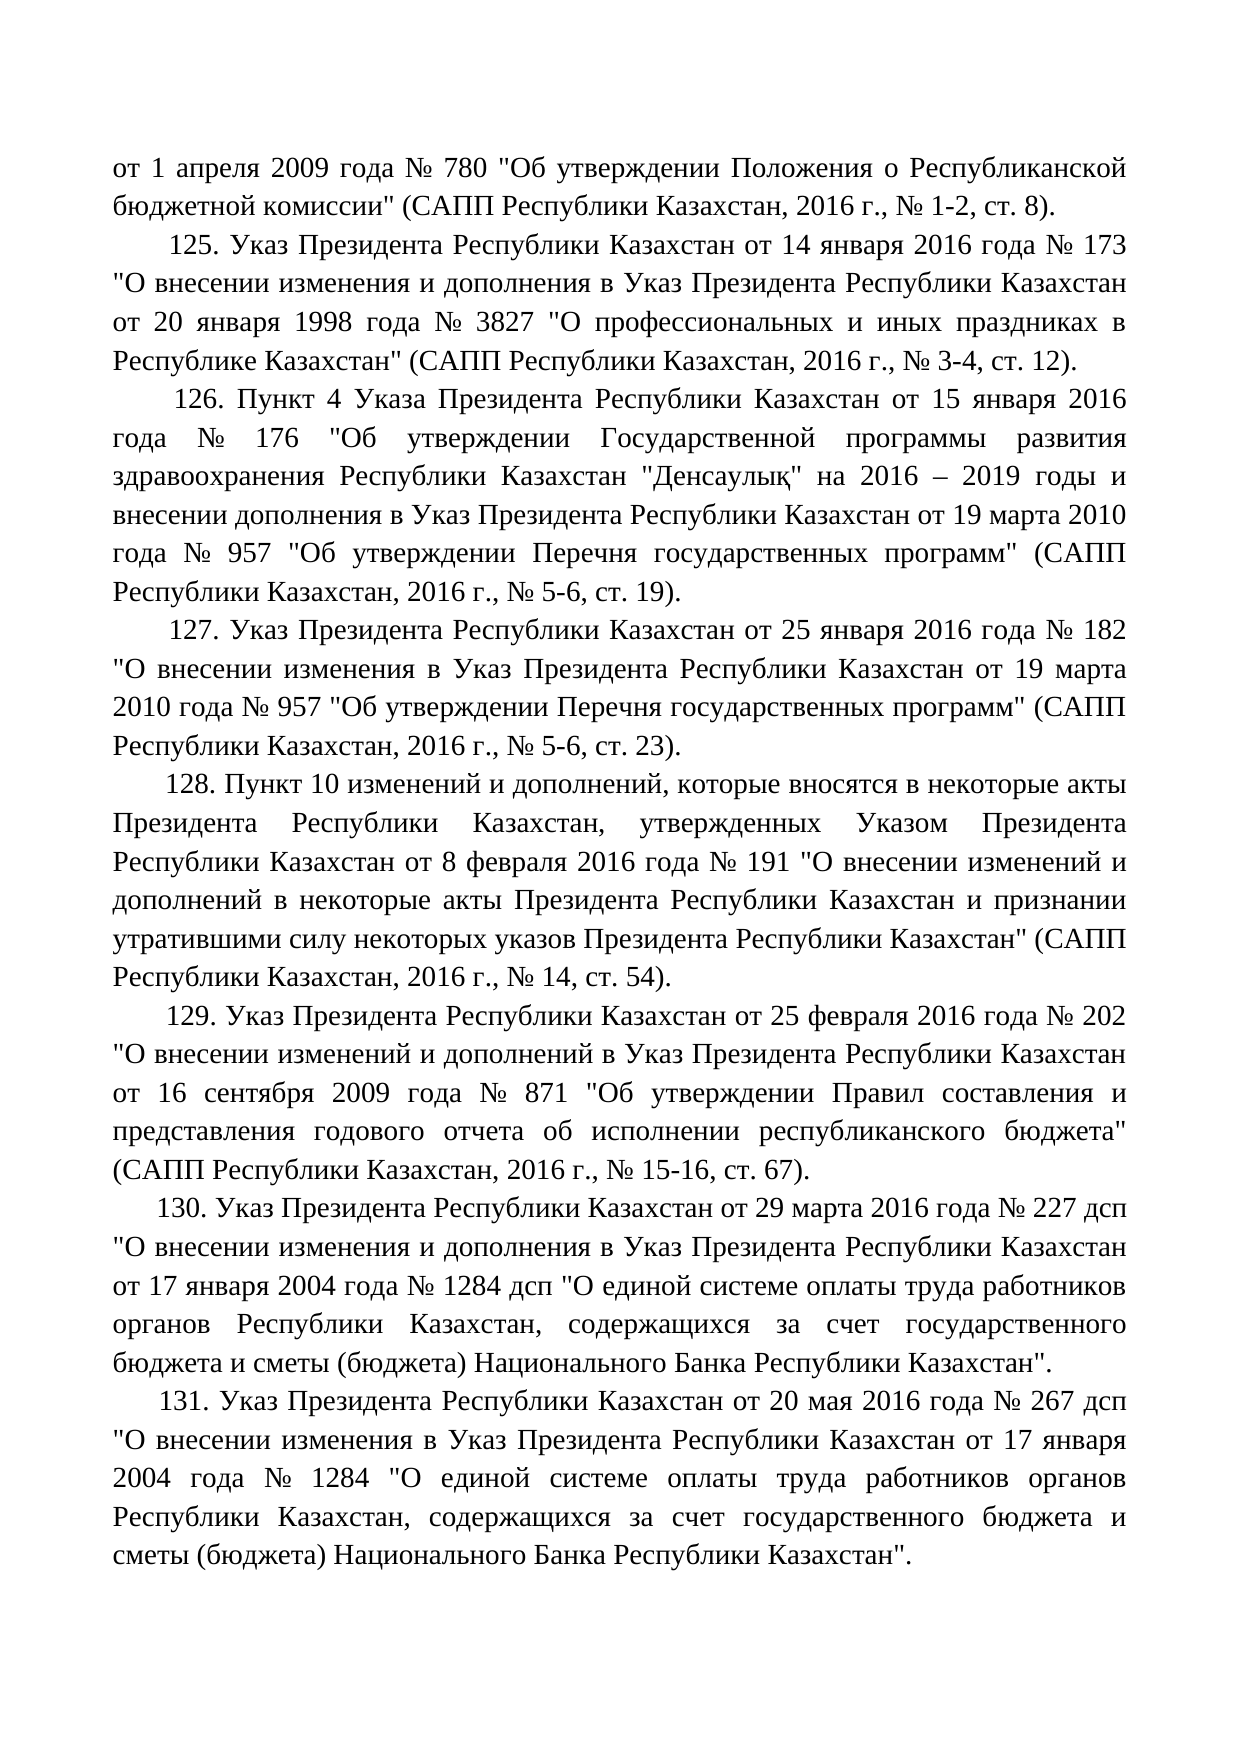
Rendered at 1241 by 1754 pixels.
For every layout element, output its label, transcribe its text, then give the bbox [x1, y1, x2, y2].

text 126. Пункт 4 Указа Президента Республики Казахстан от 15 января 2016 года № 176 "Об утверждении Государственной программы развития здравоохранения Республики Казахстан "Денсаулық" на 2016 – 2019 годы и внесении дополнения в Указ Президента Республики Казахстан от 19 марта 2010 года № 957 "Об утверждении Перечня государственных программ" (САПП Республики Казахстан, 2016 г., № 5-6, ст. 19). [112, 381, 1128, 607]
text 131. Указ Президента Республики Казахстан от 20 мая 2016 года № 267 дсп "О внесении изменения в Указ Президента Республики Казахстан от 17 января 2004 года № 1284 "О единой системе оплаты труда работников органов Республики Казахстан, содержащихся за счет государственного бюджета и сметы (бюджета) Национального Банка Республики Казахстан". [112, 1383, 1128, 1571]
text 128. Пункт 10 изменений и дополнений, которые вносятся в некоторые акты Президента Республики Казахстан, утвержденных Указом Президента Республики Казахстан от 8 февраля 2016 года № 191 "О внесении изменений и дополнений в некоторые акты Президента Республики Казахстан и признании утратившими силу некоторых указов Президента Республики Казахстан" (САПП Республики Казахстан, 2016 г., № 14, ст. 54). [112, 767, 1128, 993]
text 125. Указ Президента Республики Казахстан от 14 января 2016 года № 173 "О внесении изменения и дополнения в Указ Президента Республики Казахстан от 20 января 1998 года № 3827 "О профессиональных и иных праздниках в Республике Казахстан" (САПП Республики Казахстан, 2016 г., № 3-4, ст. 12). [112, 227, 1128, 376]
text 127. Указ Президента Республики Казахстан от 25 января 2016 года № 182 "О внесении изменения в Указ Президента Республики Казахстан от 19 марта 2010 года № 957 "Об утверждении Перечня государственных программ" (САПП Республики Казахстан, 2016 г., № 5-6, ст. 23). [112, 612, 1128, 762]
text 129. Указ Президента Республики Казахстан от 25 февраля 2016 года № 202 "О внесении изменений и дополнений в Указ Президента Республики Казахстан от 16 сентября 2009 года № 871 "Об утверждении Правил составления и представления годового отчета об исполнении республиканского бюджета" (САПП Республики Казахстан, 2016 г., № 15-16, ст. 67). [112, 998, 1128, 1186]
text 130. Указ Президента Республики Казахстан от 29 марта 2016 года № 227 дсп "О внесении изменения и дополнения в Указ Президента Республики Казахстан от 17 января 2004 года № 1284 дсп "О единой системе оплаты труда работников органов Республики Казахстан, содержащихся за счет государственного бюджета и сметы (бюджета) Национального Банка Республики Казахстан". [112, 1191, 1128, 1378]
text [112, 150, 1128, 222]
